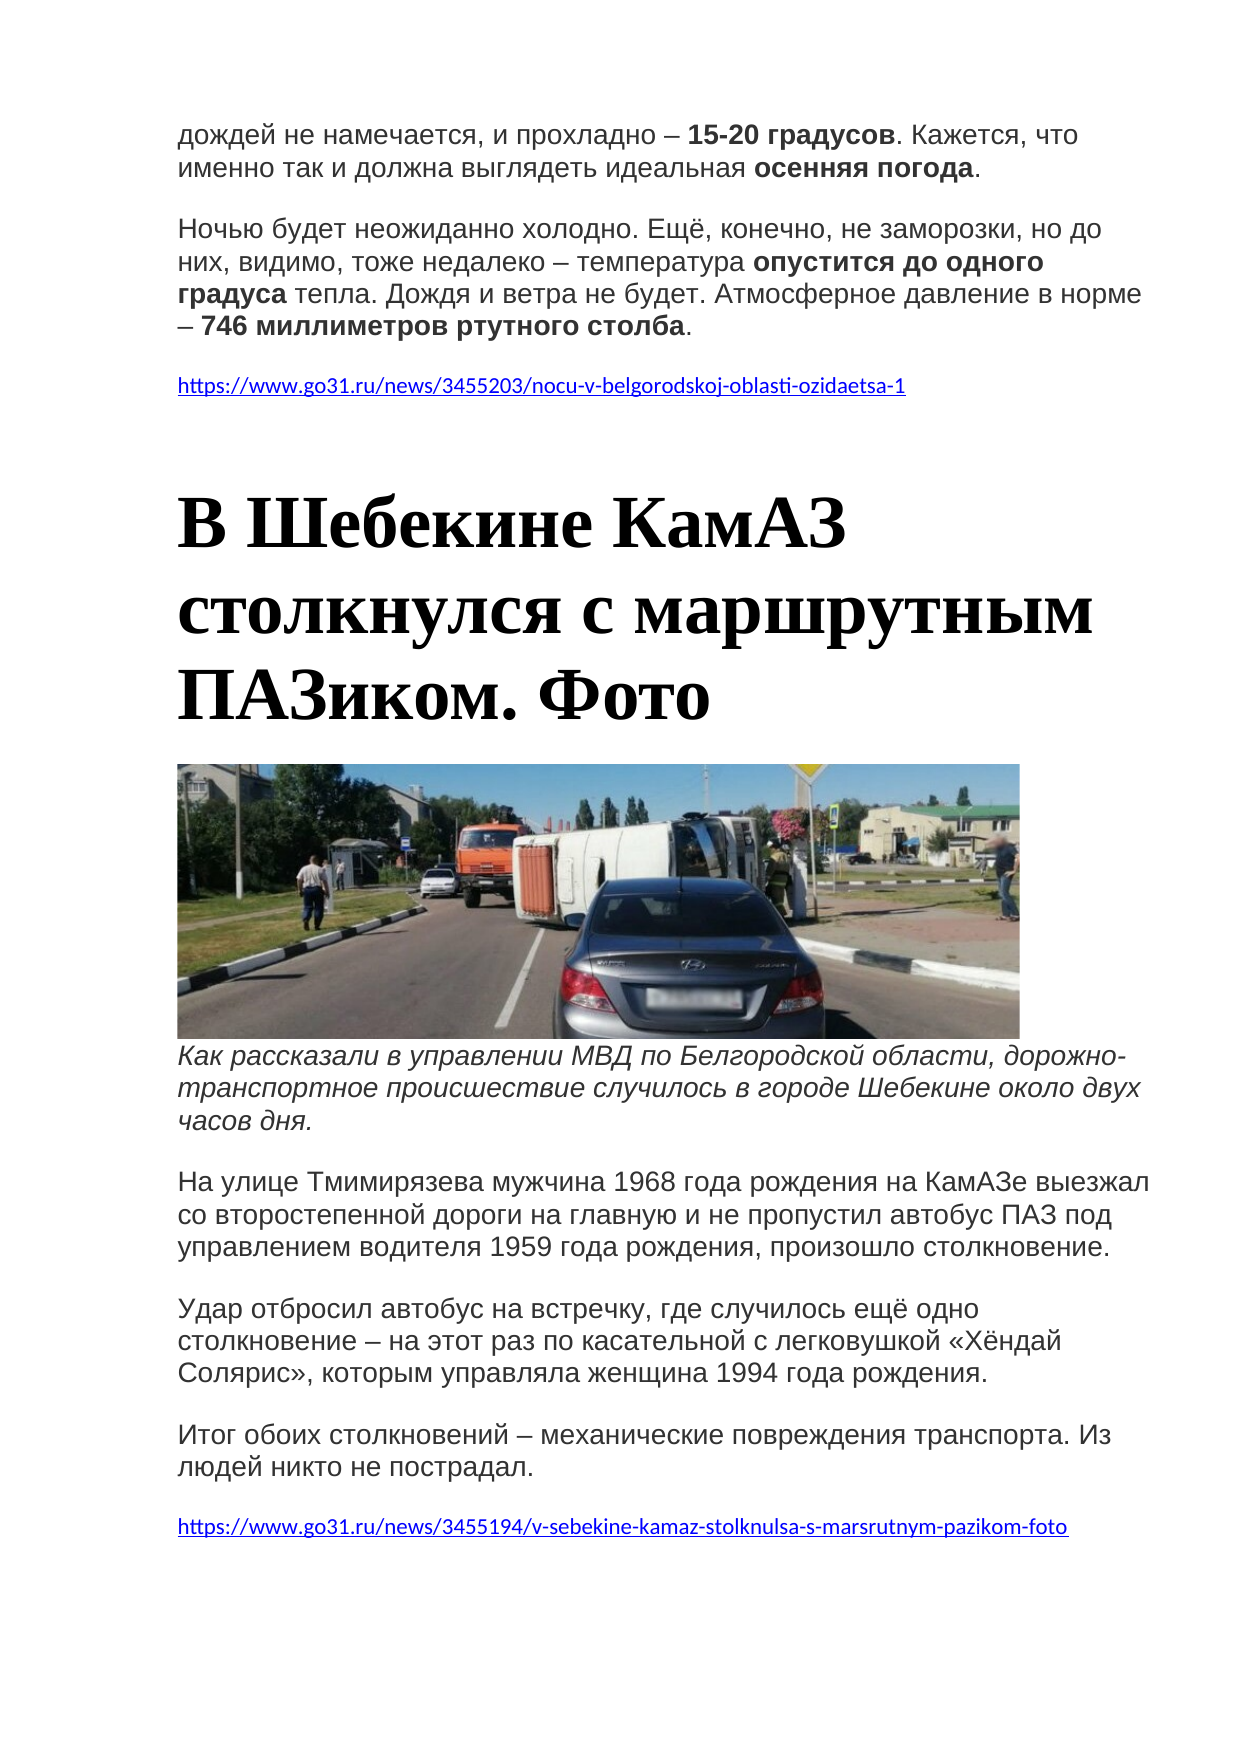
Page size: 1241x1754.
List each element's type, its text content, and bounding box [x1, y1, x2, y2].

text На улице Тмимирязева мужчина 1968 года рождения на КамАЗе выезжал со второстепенной дороги на главную и не пропустил автобус ПАЗ под управлением водителя 1959 года рождения, произошло столкновение. [177, 1165, 1152, 1262]
picture [177, 764, 1020, 1039]
text https://www.go31.ru/news/3455194/v-sebekine-kamaz-stolknulsa-s-marsrutnym-pazikom-foto [177, 1512, 1152, 1540]
text Итог обоих столкновений – механические повреждения транспорта. Из людей никто не пострадал. [177, 1418, 1152, 1483]
text Удар отбросил автобус на встречку, где случилось ещё одно столкновение – на этот раз по касательной с легковушкой «Хёндай Солярис», которым управляла женщина 1994 года рождения. [177, 1292, 1152, 1389]
text https://www.go31.ru/news/3455203/nocu-v-belgorodskoj-oblasti-ozidaetsa-1 [177, 371, 1152, 399]
text В Шебекине КамАЗ столкнулся с маршрутным ПАЗиком. Фото [177, 477, 1152, 736]
text Как рассказали в управлении МВД по Белгородской области, дорожно-транспортное происшествие случилось в городе Шебекине около двух часов дня. [177, 1039, 1152, 1136]
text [177, 118, 1152, 183]
text Ночью будет неожиданно холодно. Ещё, конечно, не заморозки, но до них, видимо, тоже недалеко – температура опустится до одного градуса тепла. Дождя и ветра не будет. Атмосферное давление в норме – 746 миллиметров ртутного столба. [177, 212, 1152, 342]
